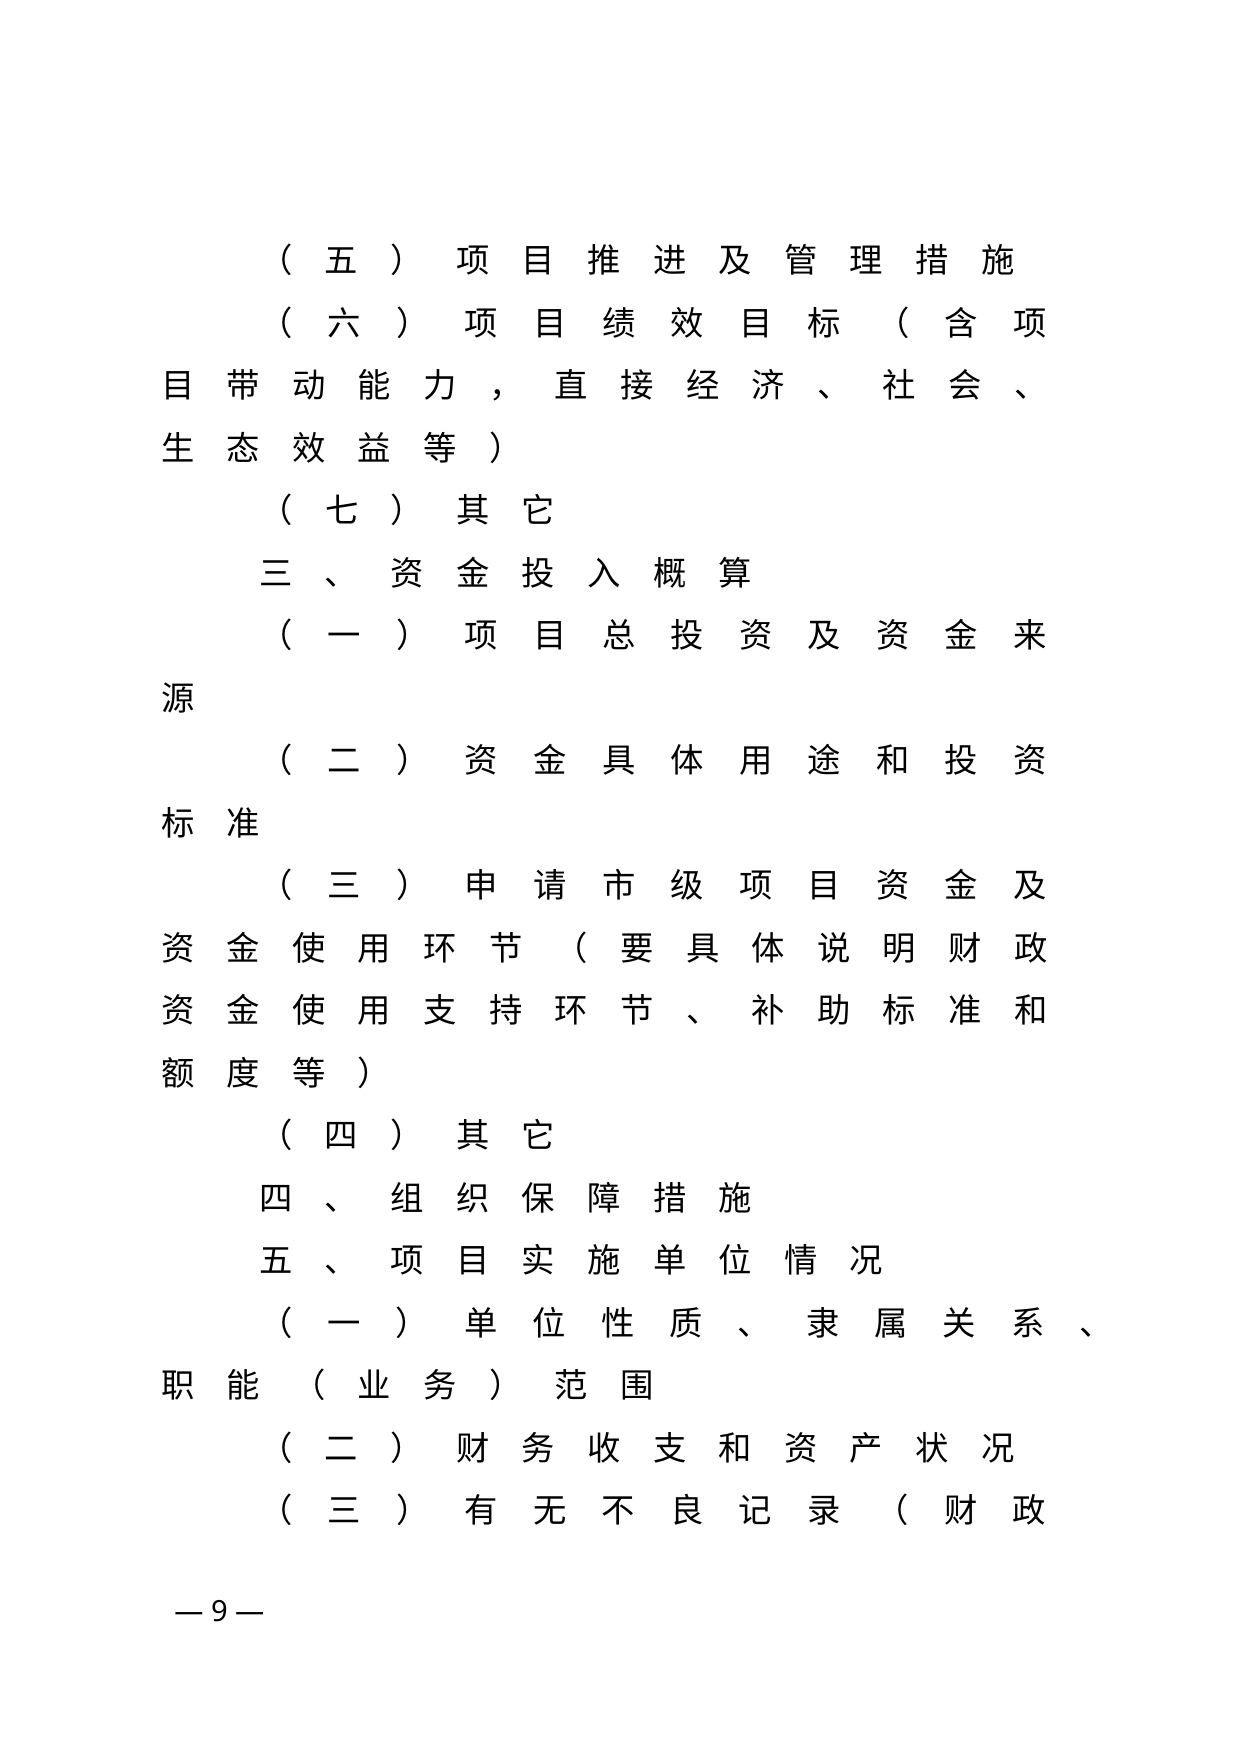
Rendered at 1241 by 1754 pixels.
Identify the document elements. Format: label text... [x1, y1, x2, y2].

text （一）项目总投资及资金来源 [161, 602, 1079, 727]
text 三、资金投入概算 [161, 539, 1079, 602]
text （二）财务收支和资产状况 [161, 1414, 1079, 1477]
text （六）项目绩效目标（含项目带动能力，直接经济、社会、生态效益等） [161, 289, 1079, 477]
text （一）单位性质、隶属关系、职能（业务）范围 [161, 1289, 1079, 1414]
text 四、组织保障措施 [161, 1164, 1079, 1227]
text （二）资金具体用途和投资标准 [161, 727, 1079, 852]
text （五）项目推进及管理措施 [161, 227, 1079, 289]
text （七）其它 [161, 477, 1079, 539]
text 五、项目实施单位情况 [161, 1227, 1079, 1289]
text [161, 1477, 1079, 1539]
text （四）其它 [161, 1102, 1079, 1164]
text （三）申请市级项目资金及资金使用环节（要具体说明财政资金使用支持环节、补助标准和额度等） [161, 852, 1079, 1102]
